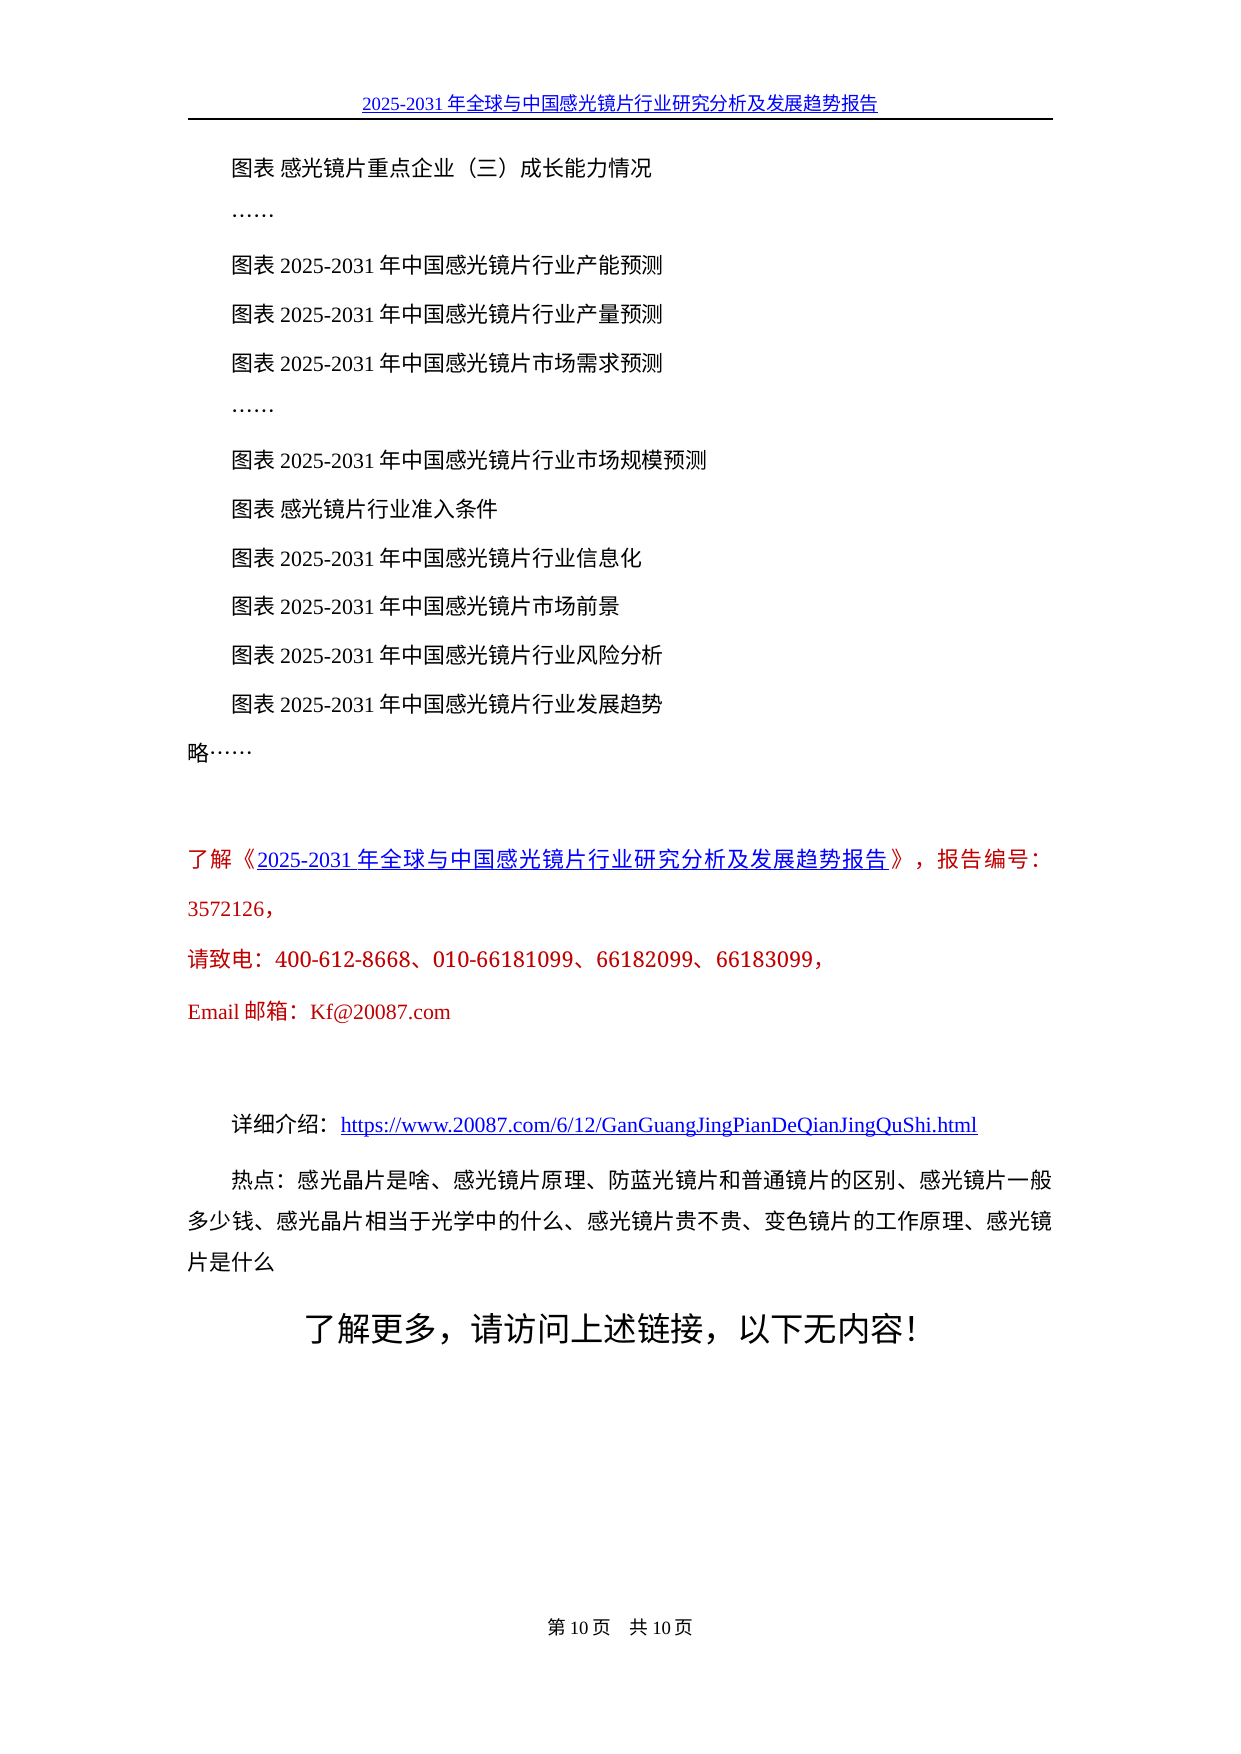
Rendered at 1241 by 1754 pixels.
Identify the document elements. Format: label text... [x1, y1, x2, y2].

text 热点：感光晶片是啥、感光镜片原理、防蓝光镜片和普通镜片的区别、感光镜片一般多少钱、感光晶片相当于光学中的什么、感光镜片贵不贵、变色镜片的工作原理、感光镜片是什么 [187, 1163, 1053, 1277]
text 请致电：400-612-8668、010-66181099、66182099、66183099， [187, 942, 1053, 974]
text Email邮箱：Kf@20087.com [187, 993, 1053, 1026]
text 了解《2025-2031年全球与中国感光镜片行业研究分析及发展趋势报告》，报告编号：3572126， [187, 842, 1053, 923]
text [187, 150, 1053, 768]
text 详细介绍：https://www.20087.com/6/12/GanGuangJingPianDeQianJingQuShi.html [187, 1106, 1053, 1139]
title 了解更多，请访问上述链接，以下无内容！ [187, 1294, 1053, 1359]
